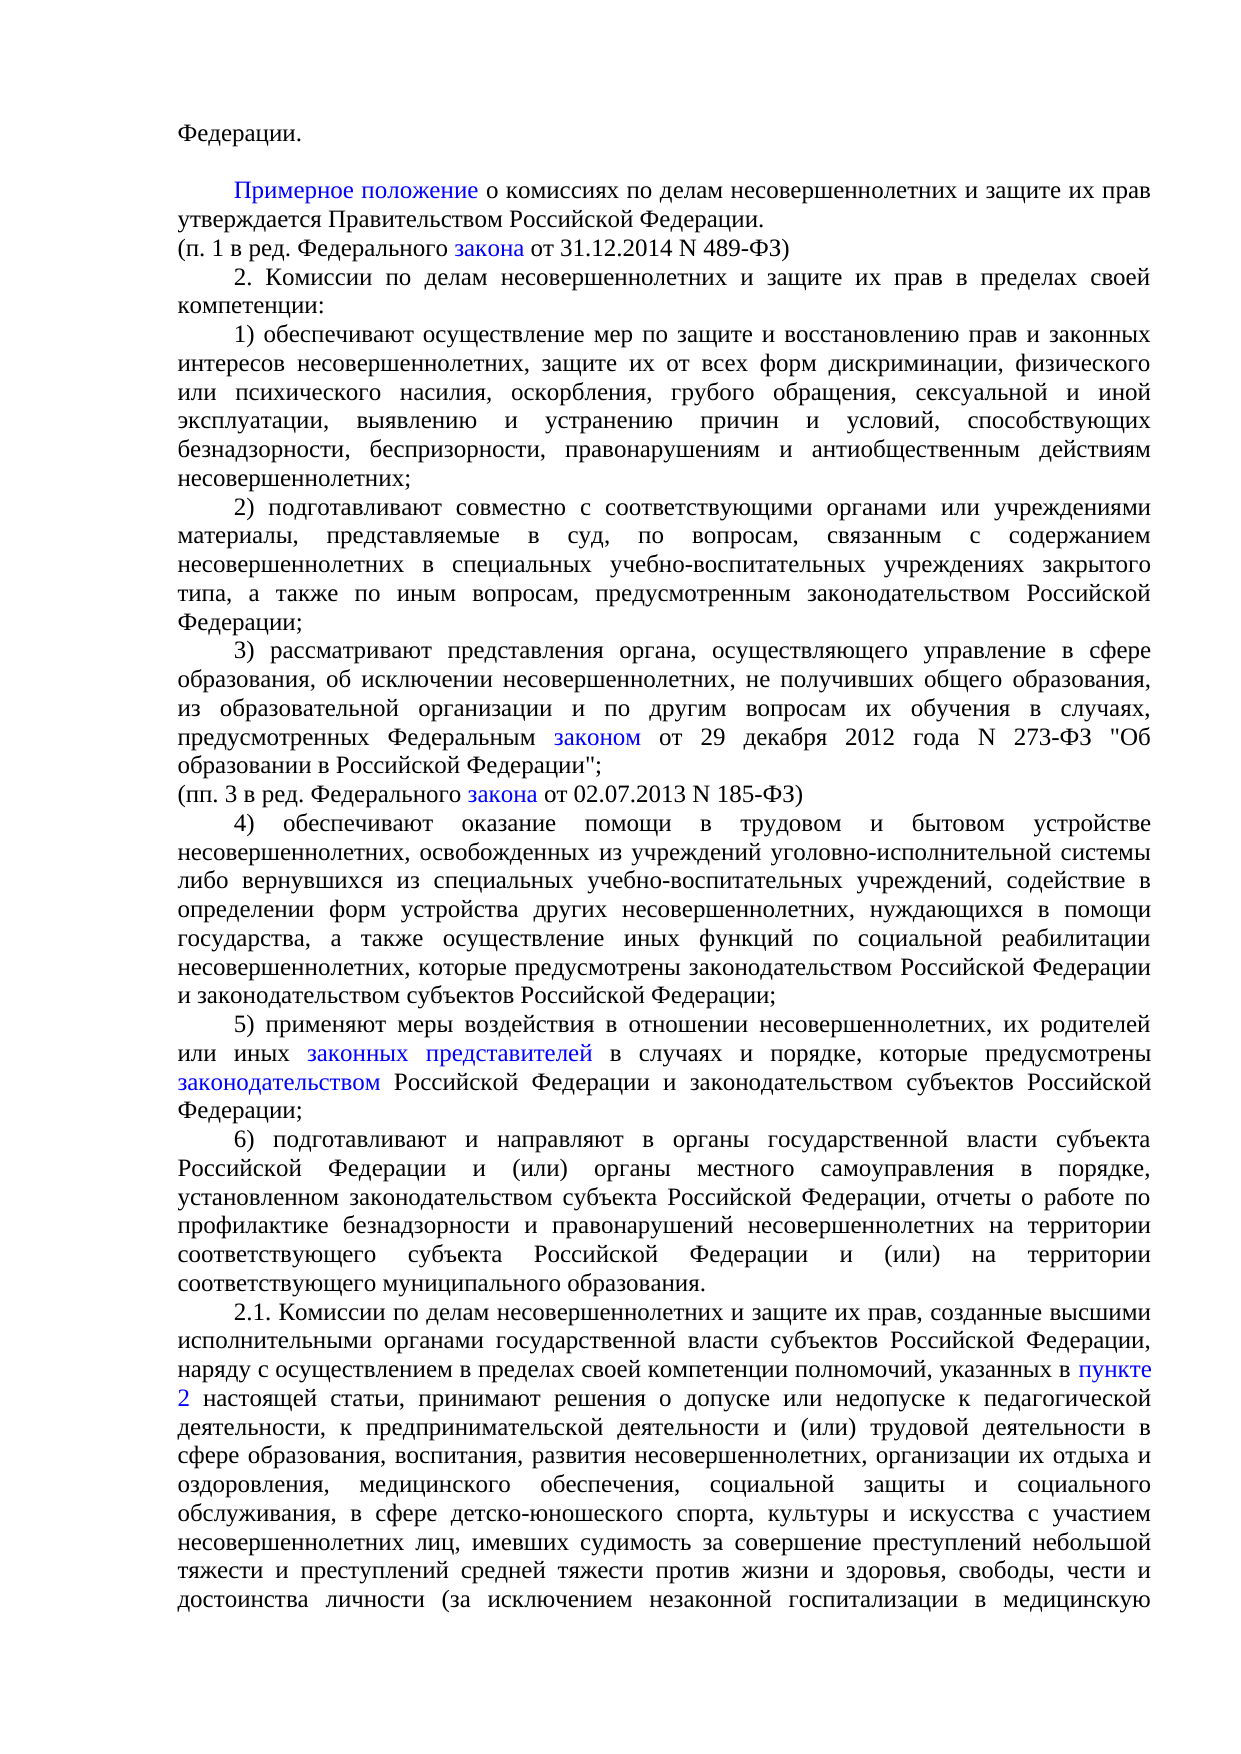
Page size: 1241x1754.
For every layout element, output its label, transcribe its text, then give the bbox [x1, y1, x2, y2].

text 2. Комиссии по делам несовершеннолетних и защите их прав в пределах своей компетенции: [177, 262, 1152, 319]
text Примерное положение о комиссиях по делам несовершеннолетних и защите их прав утверждается Правительством Российской Федерации. [177, 176, 1152, 233]
text 5) применяют меры воздействия в отношении несовершеннолетних, их родителей или иных законных представителей в случаях и порядке, которые предусмотрены законодательством Российской Федерации и законодательством субъектов Российской Федерации; [177, 1009, 1152, 1124]
text 4) обеспечивают оказание помощи в трудовом и бытовом устройстве несовершеннолетних, освобожденных из учреждений уголовно-исполнительной системы либо вернувшихся из специальных учебно-воспитательных учреждений, содействие в определении форм устройства других несовершеннолетних, нуждающихся в помощи государства, а также осуществление иных функций по социальной реабилитации несовершеннолетних, которые предусмотрены законодательством Российской Федерации и законодательством субъектов Российской Федерации; [177, 808, 1152, 1009]
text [177, 1297, 1152, 1613]
text 3) рассматривают представления органа, осуществляющего управление в сфере образования, об исключении несовершеннолетних, не получивших общего образования, из образовательной организации и по другим вопросам их обучения в случаях, предусмотренных Федеральным законом от 29 декабря 2012 года N 273-ФЗ "Об образовании в Российской Федерации"; [177, 636, 1152, 779]
text 1) обеспечивают осуществление мер по защите и восстановлению прав и законных интересов несовершеннолетних, защите их от всех форм дискриминации, физического или психического насилия, оскорбления, грубого обращения, сексуальной и иной эксплуатации, выявлению и устранению причин и условий, способствующих безнадзорности, беспризорности, правонарушениям и антиобщественным действиям несовершеннолетних; [177, 319, 1152, 492]
text (пп. 3 в ред. Федерального закона от 02.07.2013 N 185-ФЗ) [177, 779, 1152, 808]
text 6) подготавливают и направляют в органы государственной власти субъекта Российской Федерации и (или) органы местного самоуправления в порядке, установленном законодательством субъекта Российской Федерации, отчеты о работе по профилактике безнадзорности и правонарушений несовершеннолетних на территории соответствующего субъекта Российской Федерации и (или) на территории соответствующего муниципального образования. [177, 1124, 1152, 1297]
text 2) подготавливают совместно с соответствующими органами или учреждениями материалы, представляемые в суд, по вопросам, связанным с содержанием несовершеннолетних в специальных учебно-воспитательных учреждениях закрытого типа, а также по иным вопросам, предусмотренным законодательством Российской Федерации; [177, 492, 1152, 636]
text (п. 1 в ред. Федерального закона от 31.12.2014 N 489-ФЗ) [177, 233, 1152, 262]
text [177, 118, 1152, 147]
